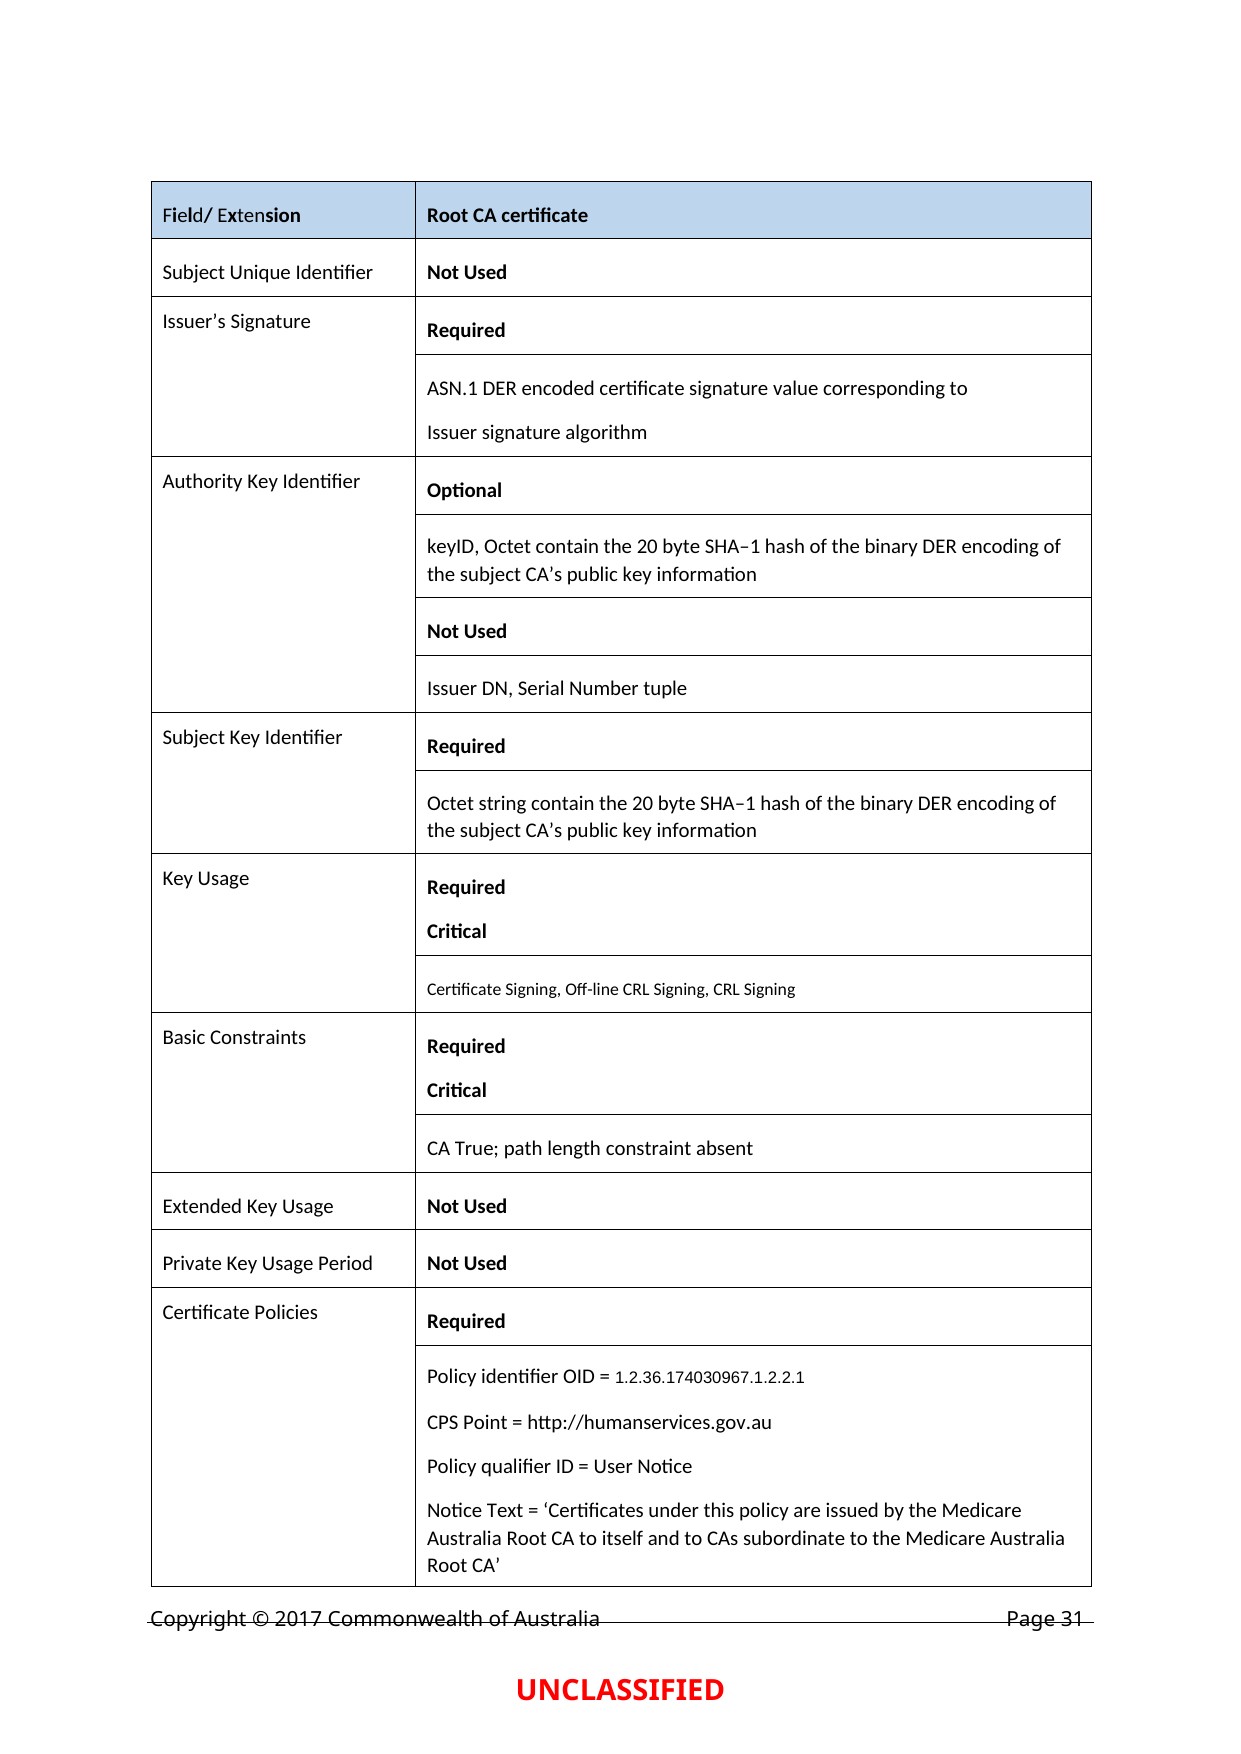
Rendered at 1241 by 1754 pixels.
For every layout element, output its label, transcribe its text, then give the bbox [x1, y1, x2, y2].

table_cell Subject Unique Identifier [152, 239, 415, 296]
table_cell CA True; path length constraint absent [416, 1115, 1091, 1172]
table_cell Required [416, 713, 1091, 770]
table_cell ASN.1 DER encoded certificate signature value corresponding to Issuer signature algorithm [416, 355, 1091, 456]
table_cell Authority Key Identifier [152, 457, 415, 712]
table_cell Not Used [416, 239, 1091, 296]
table_cell keyID, Octet contain the 20 byte SHA–1 hash of the binary DER encoding of the subject CA’s public key information [416, 515, 1091, 597]
table_header Root CA certificate [416, 182, 1091, 238]
table_cell Required [416, 297, 1091, 354]
table_cell Subject Key Identifier [152, 713, 415, 853]
table_cell Extended Key Usage [152, 1173, 415, 1229]
table_cell Optional [416, 457, 1091, 513]
table_cell Not Used [416, 598, 1091, 654]
table_cell Issuer’s Signature [152, 297, 415, 456]
table_cell Required Critical [416, 1013, 1091, 1114]
table_header Field/ Extension [152, 182, 415, 238]
table_cell Certificate Policies [152, 1288, 415, 1586]
table_cell Issuer DN, Serial Number tuple [416, 656, 1091, 712]
table_cell Required [416, 1288, 1091, 1345]
table_cell Private Key Usage Period [152, 1230, 415, 1287]
table_cell Certificate Signing, Off-line CRL Signing, CRL Signing [416, 956, 1091, 1012]
table_cell Required Critical [416, 854, 1091, 955]
table_cell Octet string contain the 20 byte SHA–1 hash of the binary DER encoding of the subject CA’s public key information [416, 771, 1091, 853]
table_cell Key Usage [152, 854, 415, 1012]
table_cell Not Used [416, 1230, 1091, 1287]
table_cell Not Used [416, 1173, 1091, 1229]
table_cell Basic Constraints [152, 1013, 415, 1172]
table_cell Policy identifier OID = 1.2.36.174030967.1.2.2.1 CPS Point = http://humanservices.gov.au Policy qualifier ID = User Notice Notice Text = ‘Certificates under this policy are issued by the Medicare Australia Root CA to itself and to CAs subordinate to the Medicare Australia Root CA’ [416, 1346, 1091, 1586]
